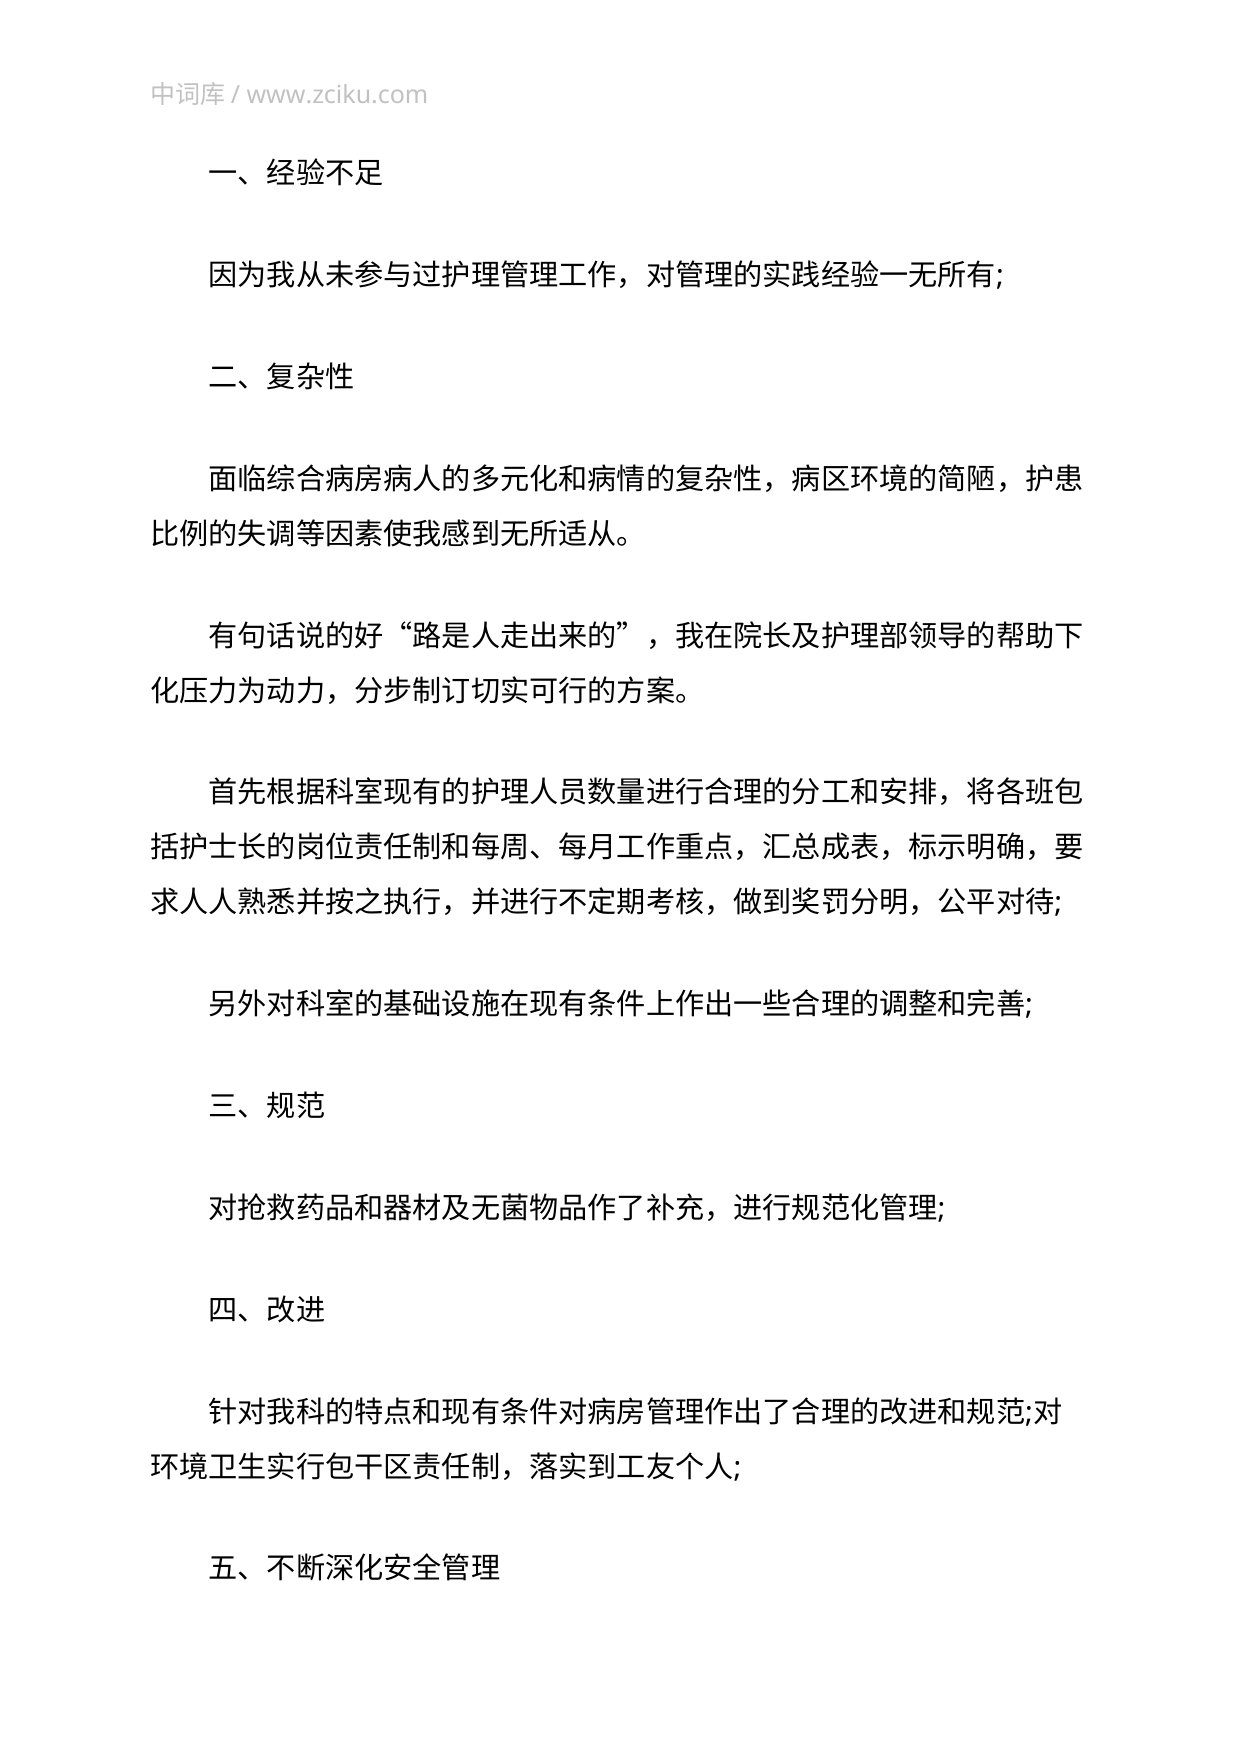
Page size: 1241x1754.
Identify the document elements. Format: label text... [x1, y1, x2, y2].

text 因为我从未参与过护理管理工作，对管理的实践经验一无所有; [150, 252, 1090, 294]
text 四、改进 [150, 1286, 1090, 1329]
text 针对我科的特点和现有条件对病房管理作出了合理的改进和规范;对环境卫生实行包干区责任制，落实到工友个人; [150, 1388, 1090, 1486]
text 二、复杂性 [150, 354, 1090, 396]
text 首先根据科室现有的护理人员数量进行合理的分工和安排，将各班包括护士长的岗位责任制和每周、每月工作重点，汇总成表，标示明确，要求人人熟悉并按之执行，并进行不定期考核，做到奖罚分明，公平对待; [150, 769, 1090, 921]
text 五、不断深化安全管理 [150, 1545, 1090, 1587]
text 另外对科室的基础设施在现有条件上作出一些合理的调整和完善; [150, 981, 1090, 1023]
text 对抢救药品和器材及无菌物品作了补充，进行规范化管理; [150, 1184, 1090, 1227]
text 有句话说的好“路是人走出来的”，我在院长及护理部领导的帮助下化压力为动力，分步制订切实可行的方案。 [150, 612, 1090, 709]
text 面临综合病房病人的多元化和病情的复杂性，病区环境的简陋，护患比例的失调等因素使我感到无所适从。 [150, 456, 1090, 553]
text 一、经验不足 [150, 150, 1090, 192]
text 三、规范 [150, 1083, 1090, 1125]
